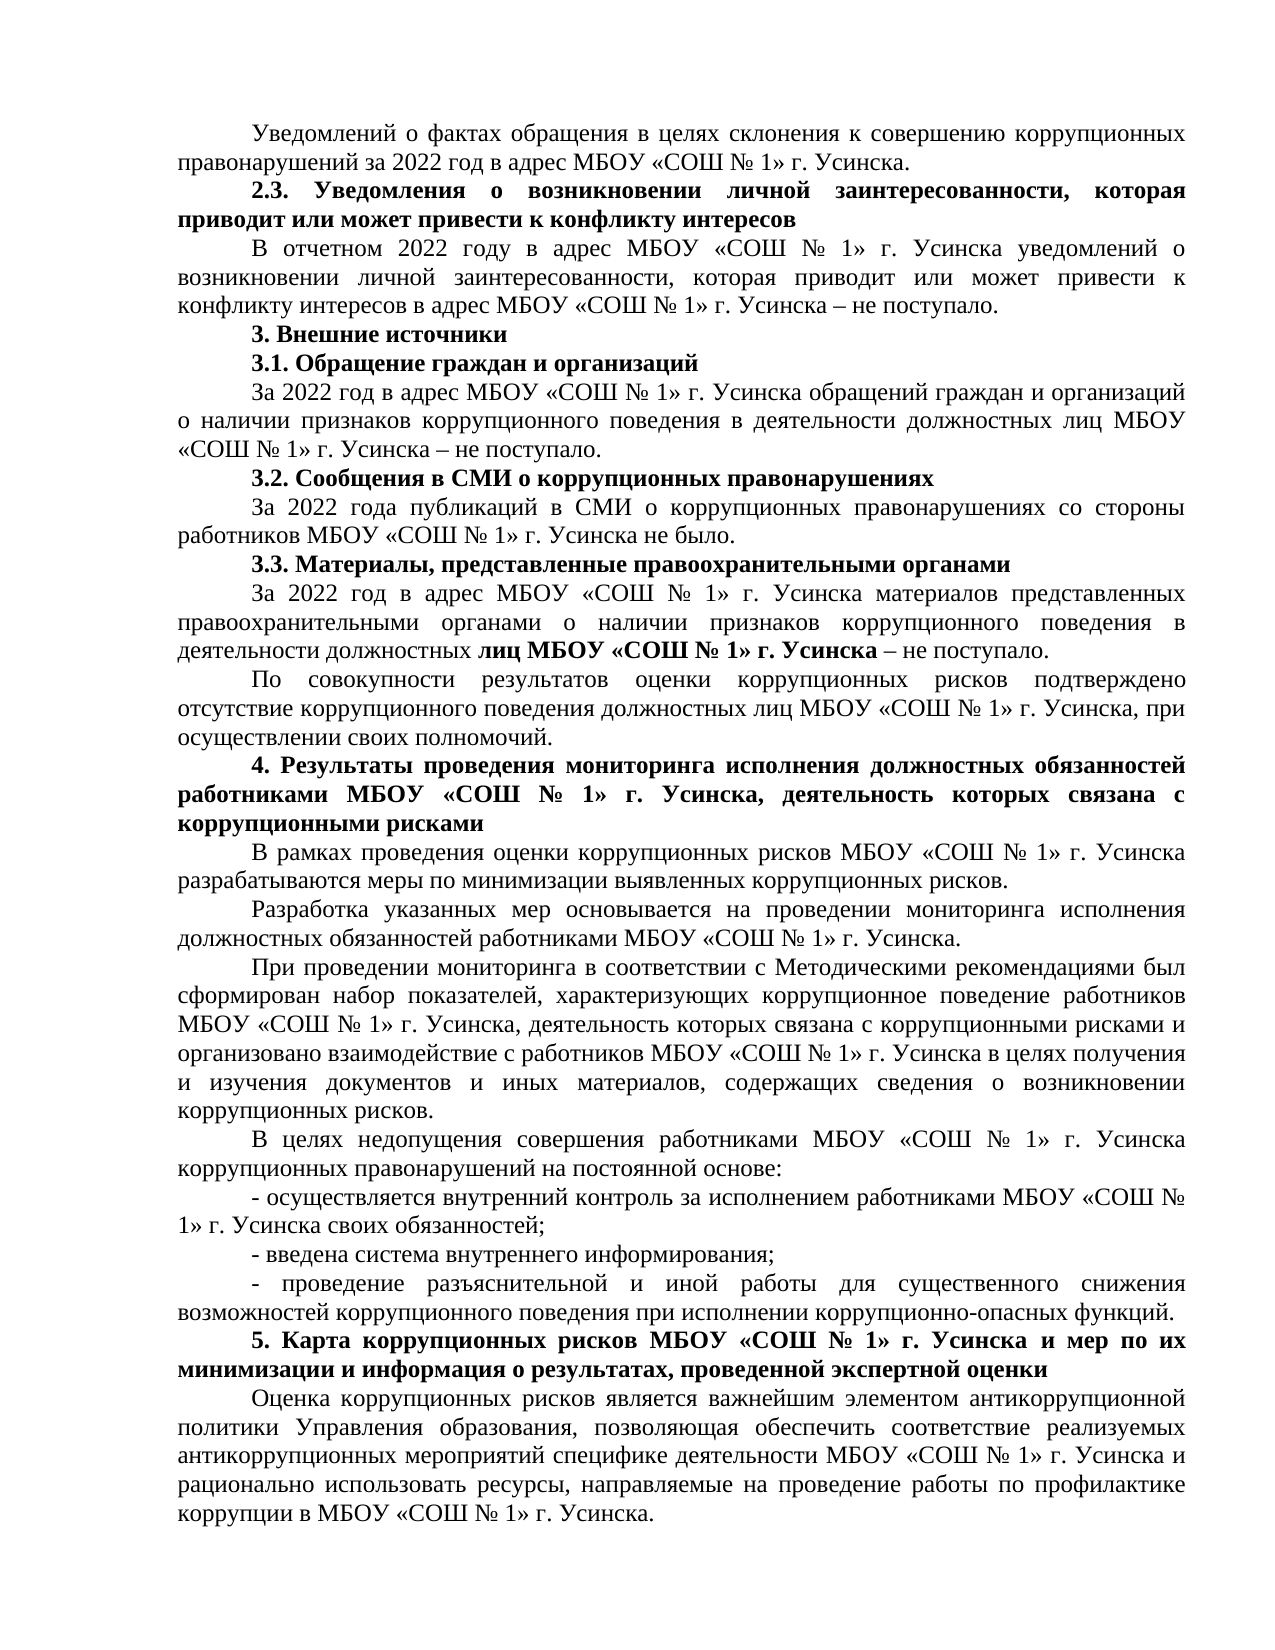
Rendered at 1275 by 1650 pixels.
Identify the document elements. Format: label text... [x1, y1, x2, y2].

text 4. Результаты проведения мониторинга исполнения должностных обязанностей работниками МБОУ «СОШ № 1» г. Усинска, деятельность которых связана с коррупционными рисками [177, 751, 1186, 837]
text Уведомлений о фактах обращения в целях склонения к совершению коррупционных правонарушений за 2022 год в адрес МБОУ «СОШ № 1» г. Усинска. [177, 118, 1186, 176]
text 2.3. Уведомления о возникновении личной заинтересованности, которая приводит или может привести к конфликту интересов [177, 176, 1186, 233]
text В отчетном 2022 году в адрес МБОУ «СОШ № 1» г. Усинска уведомлений о возникновении личной заинтересованности, которая приводит или может привести к конфликту интересов в адрес МБОУ «СОШ № 1» г. Усинска – не поступало. [177, 233, 1186, 319]
text За 2022 год в адрес МБОУ «СОШ № 1» г. Усинска материалов представленных правоохранительными органами о наличии признаков коррупционного поведения в деятельности должностных лиц МБОУ «СОШ № 1» г. Усинска – не поступало. [177, 578, 1186, 664]
text 3.3. Материалы, представленные правоохранительными органами [177, 549, 1186, 578]
text Разработка указанных мер основывается на проведении мониторинга исполнения должностных обязанностей работниками МБОУ «СОШ № 1» г. Усинска. [177, 894, 1186, 952]
text При проведении мониторинга в соответствии с Методическими рекомендациями был сформирован набор показателей, характеризующих коррупционное поведение работников МБОУ «СОШ № 1» г. Усинска, деятельность которых связана с коррупционными рисками и организовано взаимодействие с работников МБОУ «СОШ № 1» г. Усинска в целях получения и изучения документов и иных материалов, содержащих сведения о возникновении коррупционных рисков. [177, 952, 1186, 1124]
text По совокупности результатов оценки коррупционных рисков подтверждено отсутствие коррупционного поведения должностных лиц МБОУ «СОШ № 1» г. Усинска, при осуществлении своих полномочий. [177, 664, 1186, 751]
text - проведение разъяснительной и иной работы для существенного снижения возможностей коррупционного поведения при исполнении коррупционно-опасных функций. [177, 1268, 1186, 1326]
text 5. Карта коррупционных рисков МБОУ «СОШ № 1» г. Усинска и мер по их минимизации и информация о результатах, проведенной экспертной оценки [177, 1326, 1186, 1383]
text За 2022 год в адрес МБОУ «СОШ № 1» г. Усинска обращений граждан и организаций о наличии признаков коррупционного поведения в деятельности должностных лиц МБОУ «СОШ № 1» г. Усинска – не поступало. [177, 377, 1186, 463]
text В целях недопущения совершения работниками МБОУ «СОШ № 1» г. Усинска коррупционных правонарушений на постоянной основе: [177, 1124, 1186, 1182]
text 3.1. Обращение граждан и организаций [177, 348, 1186, 377]
text За 2022 года публикаций в СМИ о коррупционных правонарушениях со стороны работников МБОУ «СОШ № 1» г. Усинска не было. [177, 492, 1186, 549]
text 3. Внешние источники [177, 319, 1186, 348]
text 3.2. Сообщения в СМИ о коррупционных правонарушениях [177, 463, 1186, 492]
text В рамках проведения оценки коррупционных рисков МБОУ «СОШ № 1» г. Усинска разрабатываются меры по минимизации выявленных коррупционных рисков. [177, 837, 1186, 894]
text Оценка коррупционных рисков является важнейшим элементом антикоррупционной политики Управления образования, позволяющая обеспечить соответствие реализуемых антикоррупционных мероприятий специфике деятельности МБОУ «СОШ № 1» г. Усинска и рационально использовать ресурсы, направляемые на проведение работы по профилактике коррупции в МБОУ «СОШ № 1» г. Усинска. [177, 1383, 1186, 1527]
text - введена система внутреннего информирования; [177, 1239, 1186, 1268]
text - осуществляется внутренний контроль за исполнением работниками МБОУ «СОШ № 1» г. Усинска своих обязанностей; [177, 1182, 1186, 1239]
